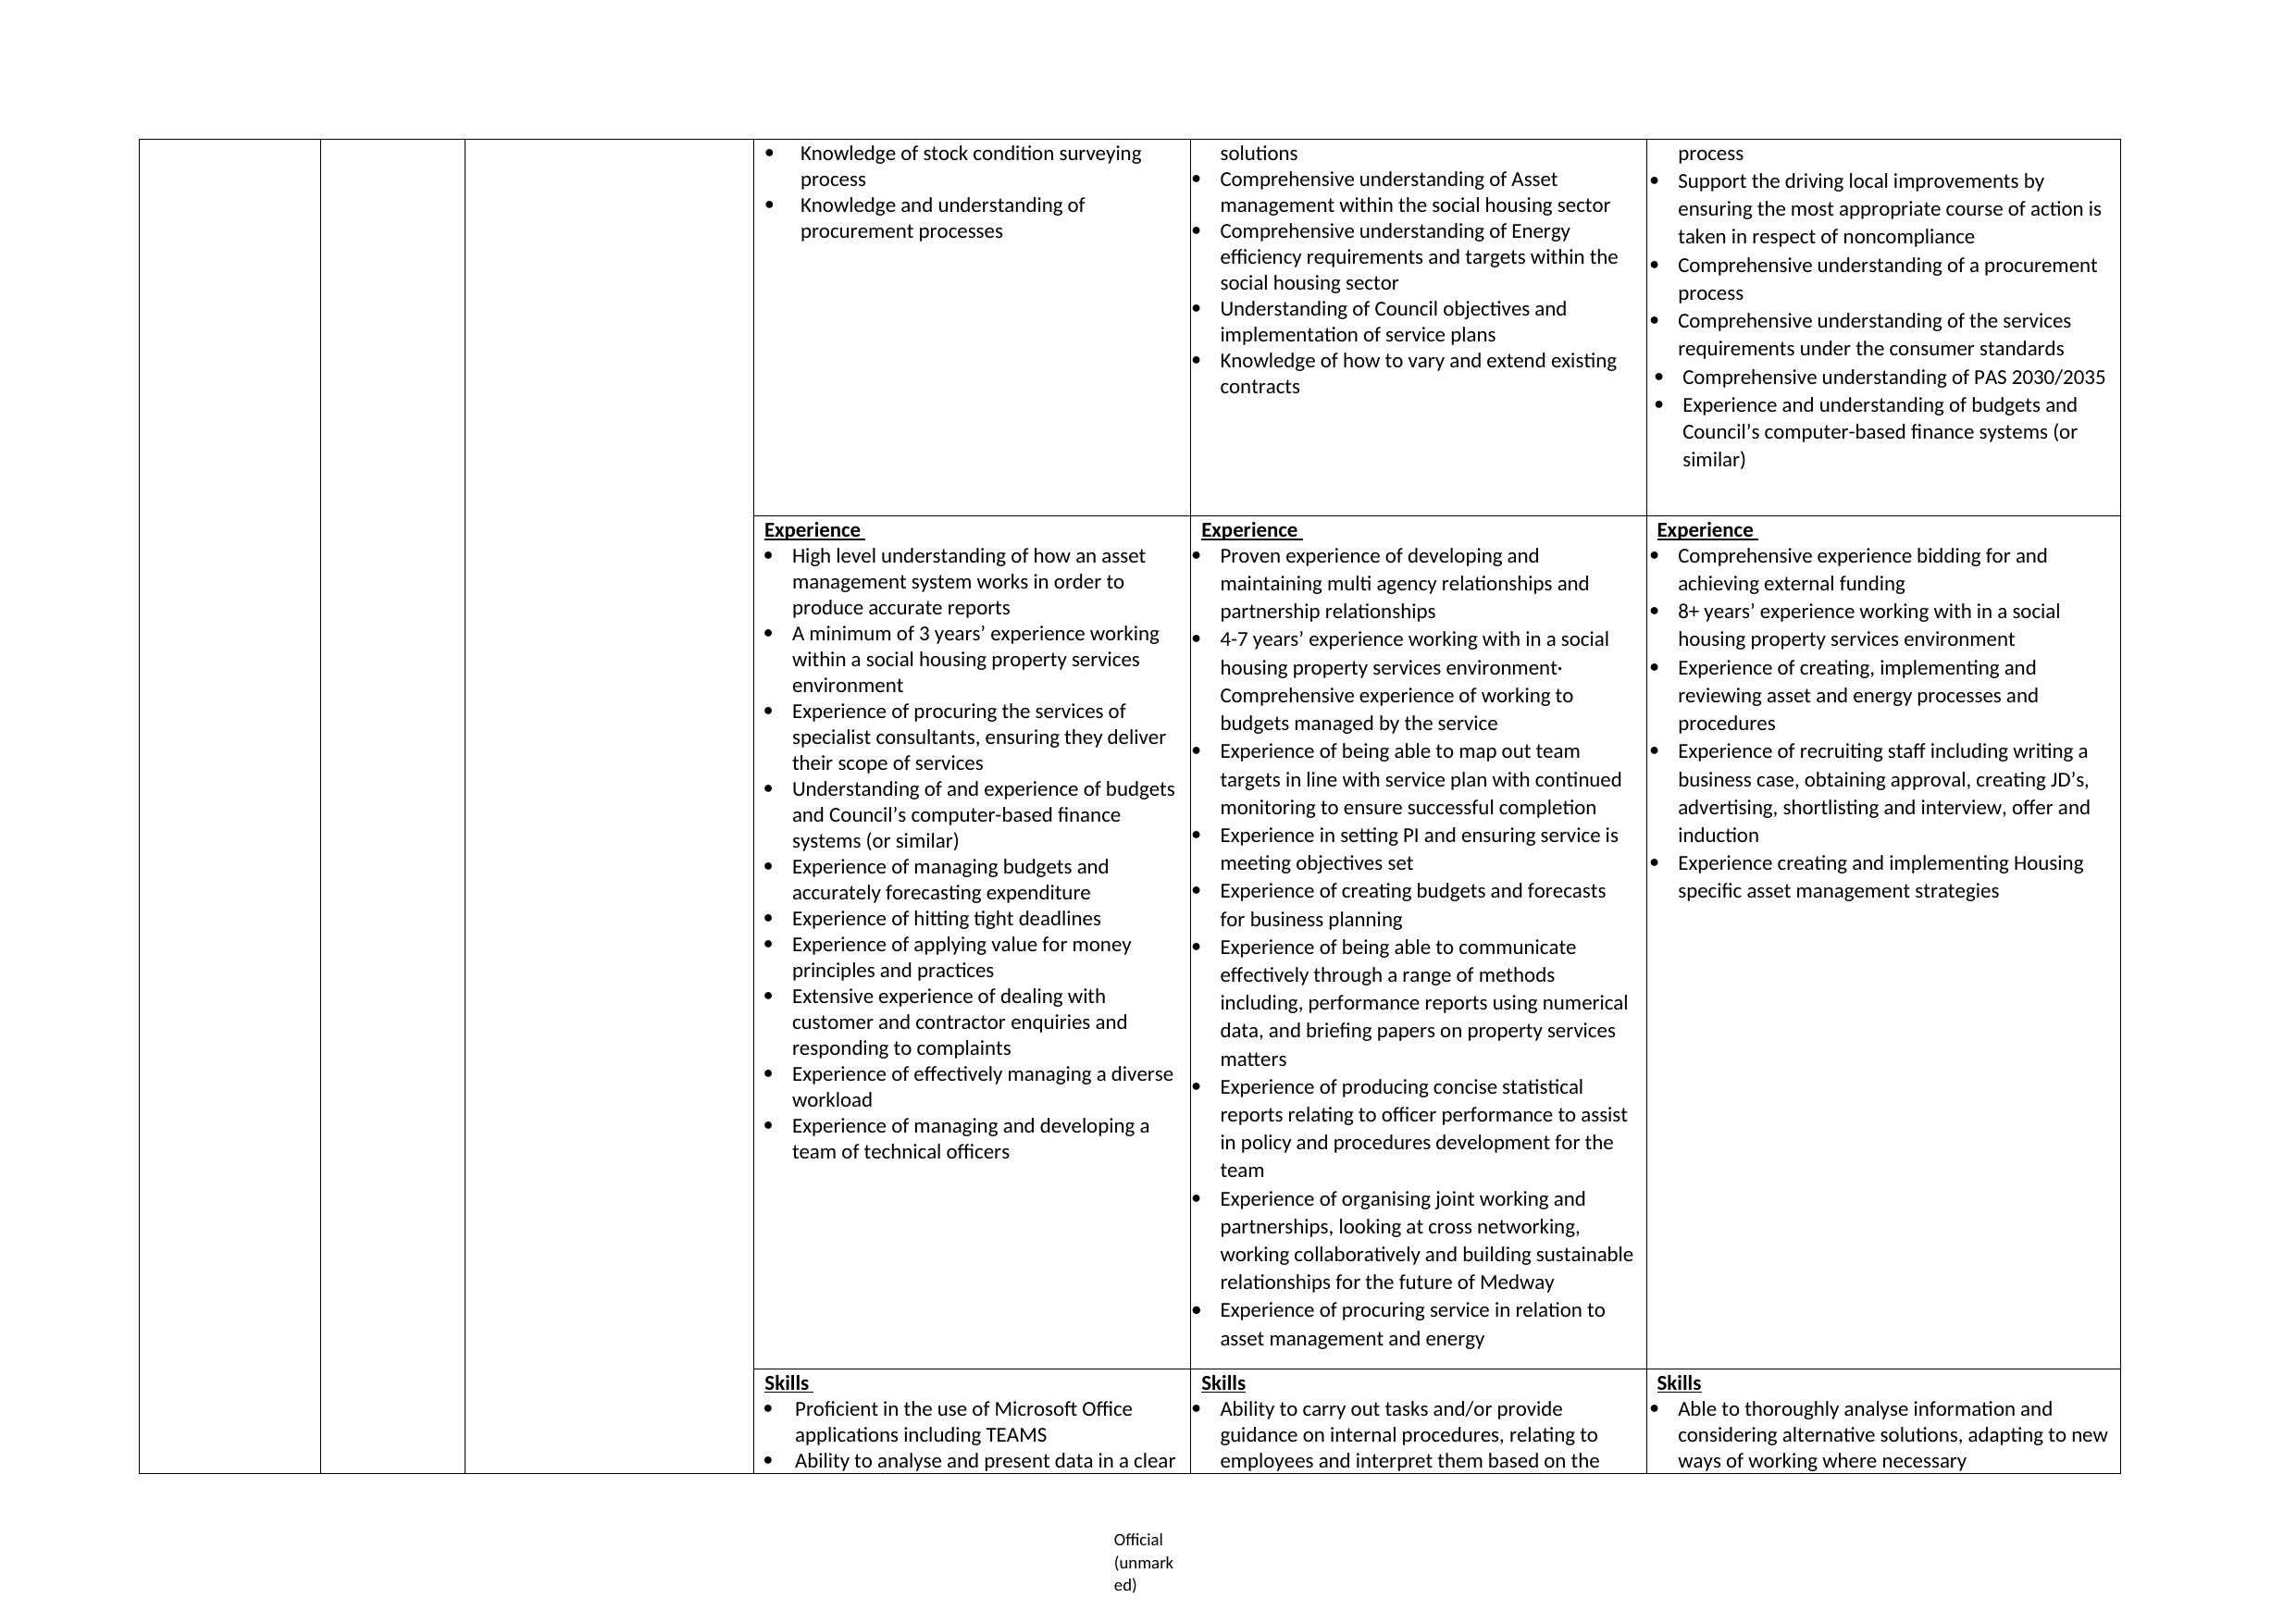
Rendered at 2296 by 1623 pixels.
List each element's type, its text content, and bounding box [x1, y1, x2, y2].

table_cell Experience Comprehensive experience bidding for and achieving external funding 8+ years’ experience working with in a social housing property services environment Experience of creating, implementing and reviewing asset and energy processes and procedures Experience of recruiting staff including writing a business case, obtaining approval, creating JD’s, advertising, shortlisting and interview, offer and induction Experience creating and implementing Housing specific asset management strategies [1647, 516, 2120, 1369]
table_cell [754, 140, 1190, 515]
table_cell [1191, 1369, 1646, 1473]
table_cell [1647, 1369, 2120, 1473]
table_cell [1647, 140, 2120, 515]
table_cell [1191, 140, 1646, 515]
table_cell Experience Proven experience of developing and maintaining multi agency relationships and partnership relationships 4-7 years’ experience working with in a social housing property services environment· Comprehensive experience of working to budgets managed by the service Experience of being able to map out team targets in line with service plan with continued monitoring to ensure successful completion Experience in setting PI and ensuring service is meeting objectives set Experience of creating budgets and forecasts for business planning Experience of being able to communicate effectively through a range of methods including, performance reports using numerical data, and briefing papers on property services matters Experience of producing concise statistical reports relating to officer performance to assist in policy and procedures development for the team Experience of organising joint working and partnerships, looking at cross networking, working collaboratively and building sustainable relationships for the future of Medway Experience of procuring service in relation to asset management and energy [1191, 516, 1646, 1369]
table_cell Experience High level understanding of how an asset management system works in order to produce accurate reports A minimum of 3 years’ experience working within a social housing property services environment Experience of procuring the services of specialist consultants, ensuring they deliver their scope of services Understanding of and experience of budgets and Council’s computer-based finance systems (or similar) Experience of managing budgets and accurately forecasting expenditure Experience of hitting tight deadlines Experience of applying value for money principles and practices Extensive experience of dealing with customer and contractor enquiries and responding to complaints Experience of effectively managing a diverse workload Experience of managing and developing a team of technical officers [754, 516, 1190, 1369]
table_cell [754, 1369, 1190, 1473]
